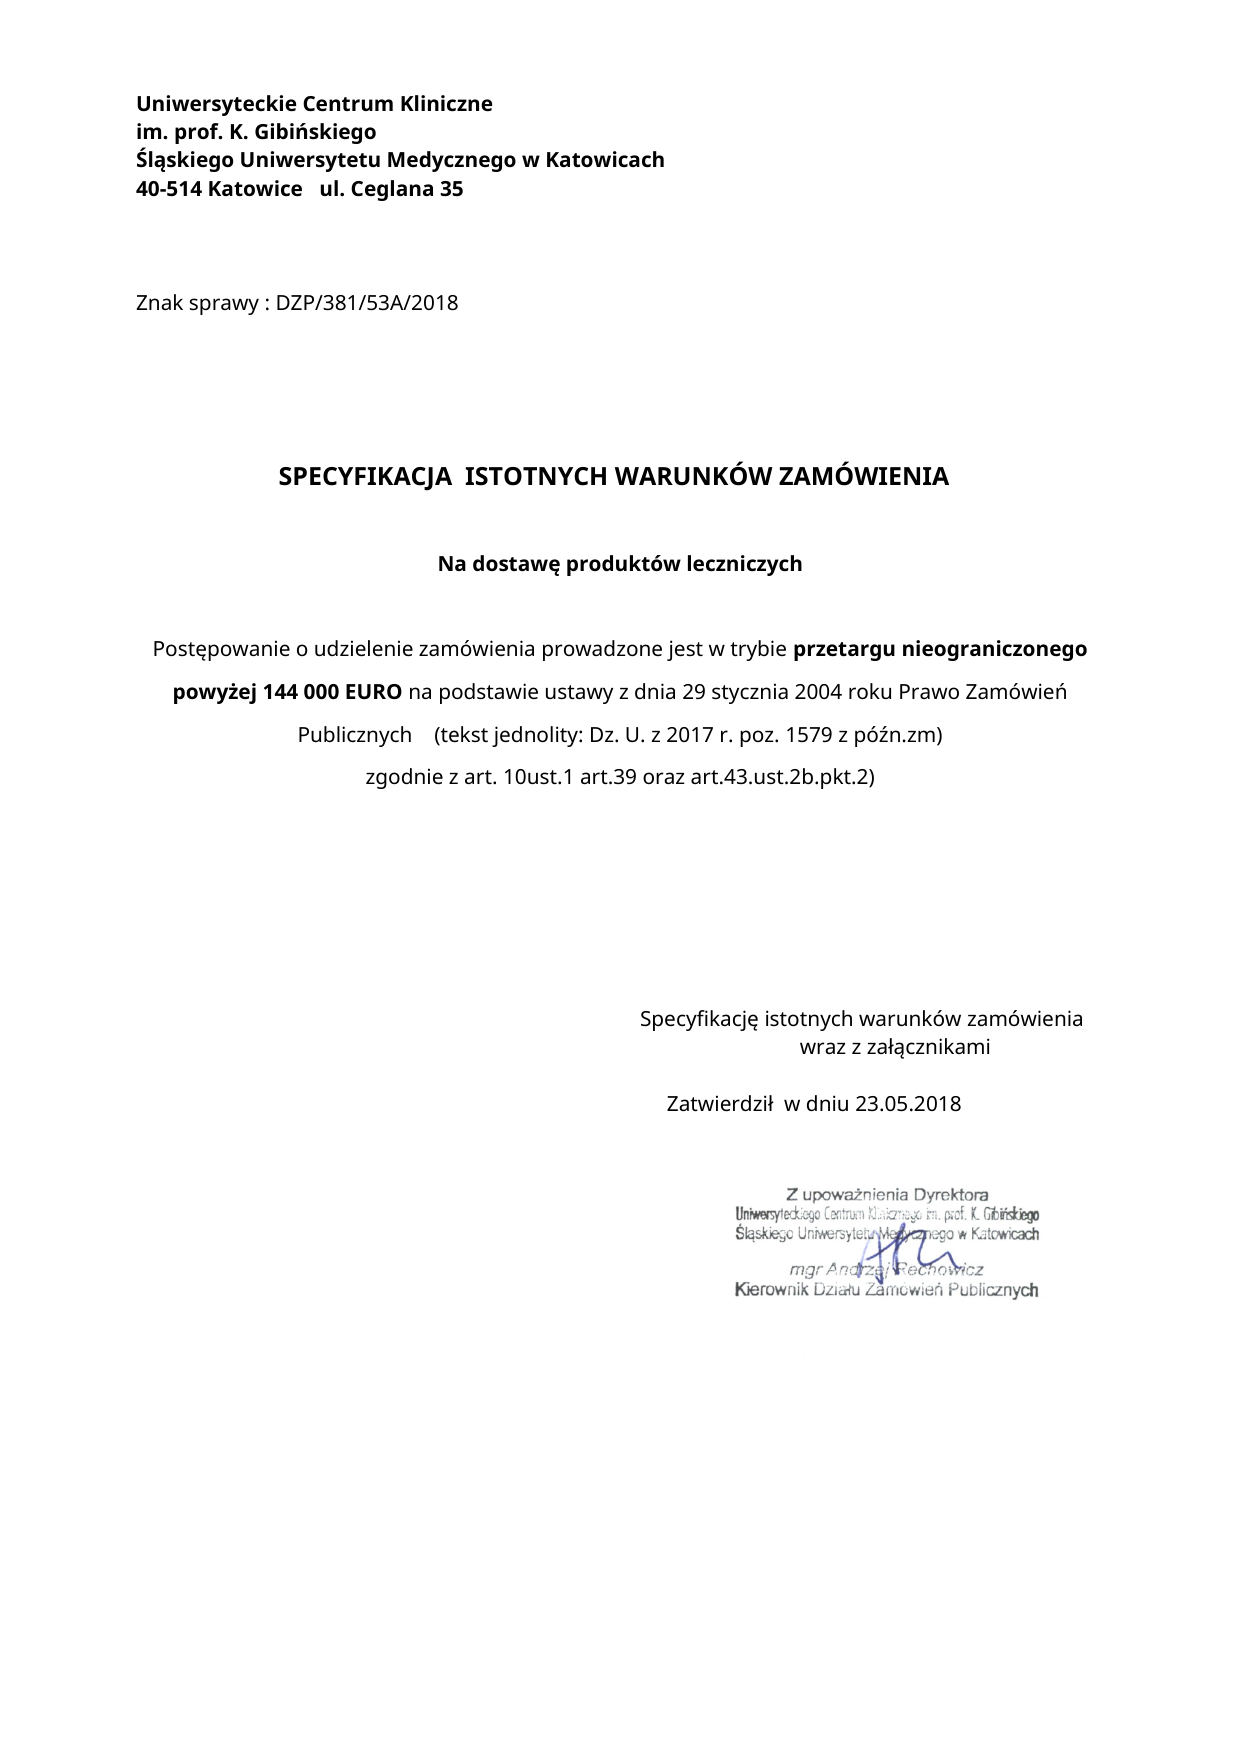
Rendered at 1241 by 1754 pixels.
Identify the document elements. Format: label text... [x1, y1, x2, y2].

text Znak sprawy : DZP/381/53A/2018 [136, 288, 1104, 316]
text Uniwersyteckie Centrum Kliniczne [136, 89, 1104, 117]
picture [702, 1146, 1105, 1395]
text Zatwierdził w dniu 23.05.2018 [209, 1089, 1104, 1118]
text Śląskiego Uniwersytetu Medycznego w Katowicach [136, 146, 1104, 174]
text SPECYFIKACJA ISTOTNYCH WARUNKÓW ZAMÓWIENIA [136, 458, 1104, 492]
text Na dostawę produktów leczniczych [136, 549, 1104, 578]
text Specyfikację istotnych warunków zamówienia [283, 1004, 1104, 1032]
text 40-514 Katowice ul. Ceglana 35 [136, 174, 1104, 202]
text im. prof. K. Gibińskiego [136, 117, 1104, 146]
text Postępowanie o udzielenie zamówienia prowadzone jest w trybie przetargu nieograniczonego powyżej 144 000 EURO na podstawie ustawy z dnia 29 stycznia 2004 roku Prawo Zamówień Publicznych (tekst jednolity: Dz. U. z 2017 r. poz. 1579 z późn.zm) zgodnie z art. 10ust.1 art.39 oraz art.43.ust.2b.pkt.2) [136, 634, 1104, 791]
text wraz z załącznikami [726, 1032, 1104, 1061]
